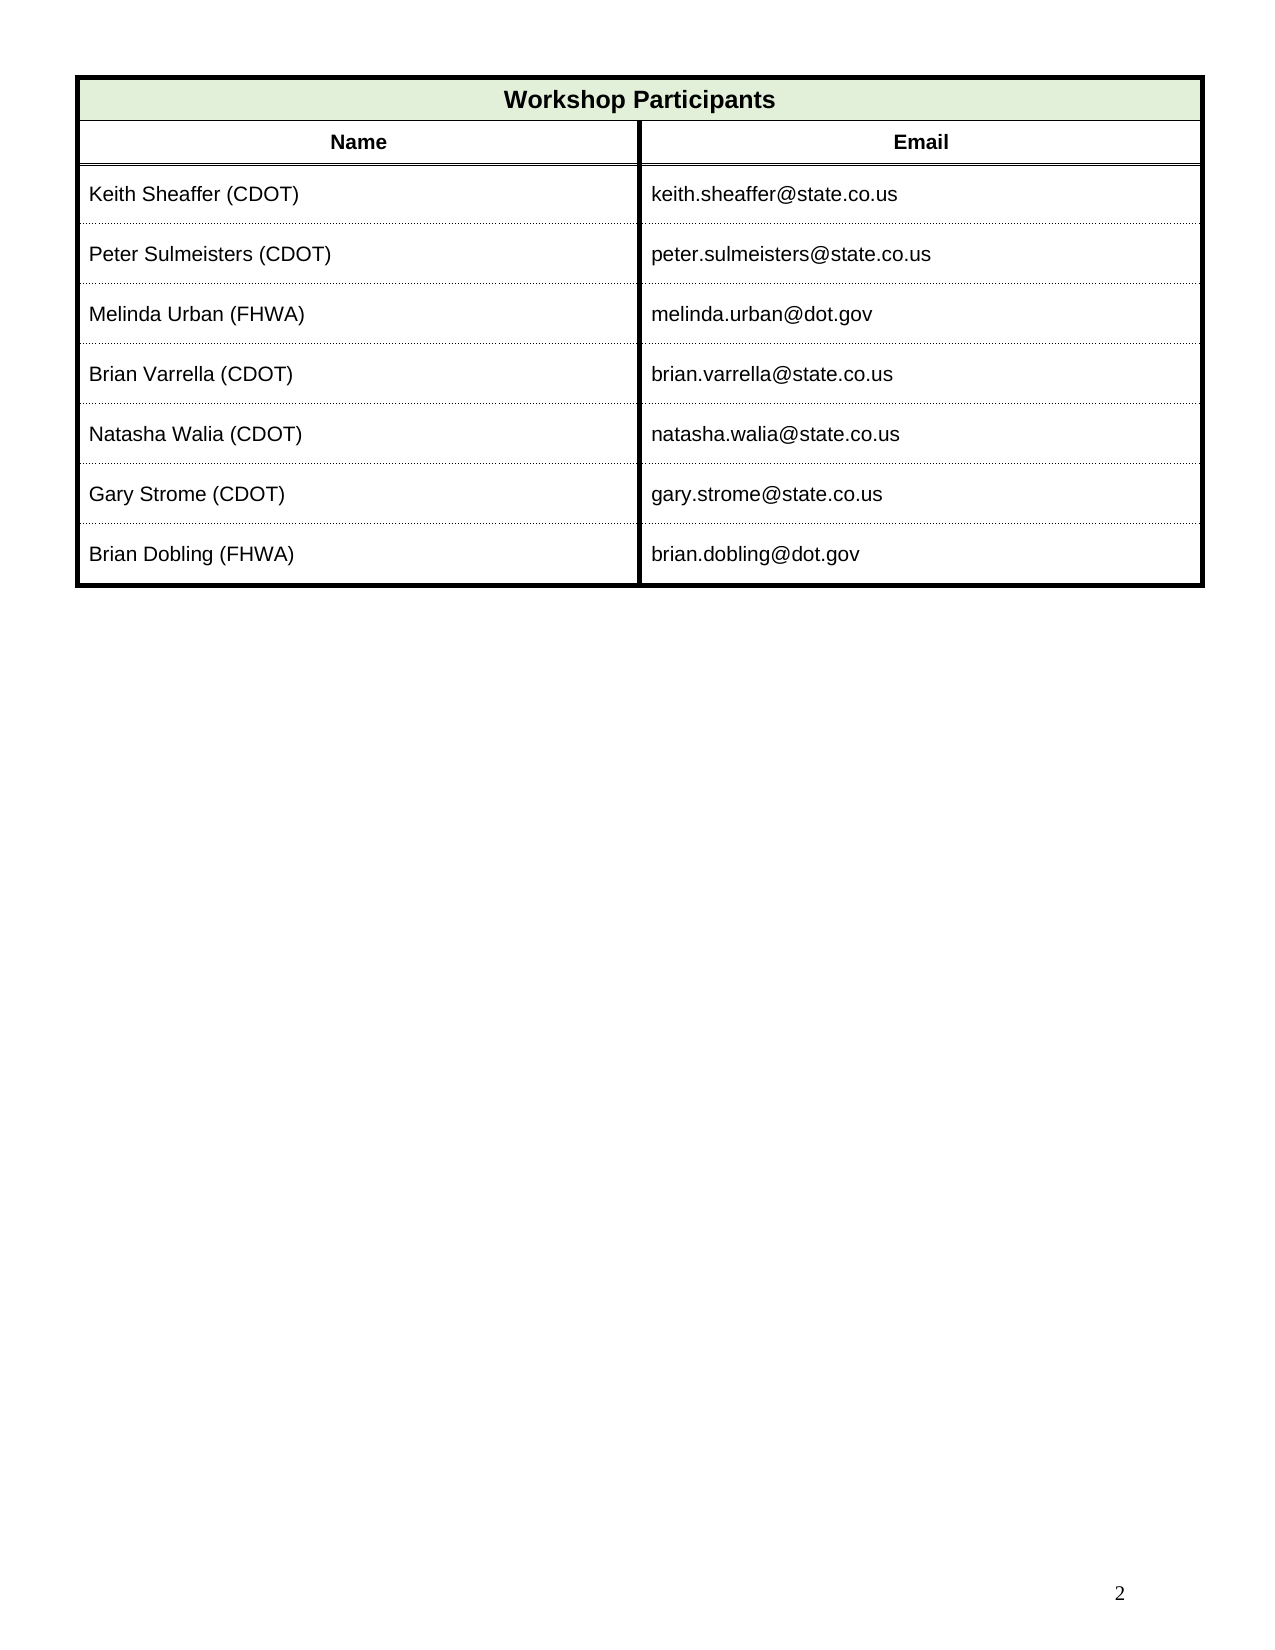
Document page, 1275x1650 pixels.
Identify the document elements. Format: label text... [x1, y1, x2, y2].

table_cell Name [80, 121, 637, 163]
table_cell Email [642, 121, 1200, 163]
table_header Workshop Participants [80, 80, 1200, 120]
table_cell brian.varrella@state.co.us [642, 343, 1200, 403]
table_cell brian.dobling@dot.gov [642, 523, 1200, 583]
table_cell keith.sheaffer@state.co.us [642, 166, 1200, 223]
table_cell Gary Strome (CDOT) [80, 463, 637, 523]
table_cell Melinda Urban (FHWA) [80, 283, 637, 343]
table_cell Peter Sulmeisters (CDOT) [80, 223, 637, 283]
table_cell Keith Sheaffer (CDOT) [80, 166, 637, 223]
table_cell Brian Varrella (CDOT) [80, 343, 637, 403]
table_cell melinda.urban@dot.gov [642, 283, 1200, 343]
table_cell gary.strome@state.co.us [642, 463, 1200, 523]
table_cell Natasha Walia (CDOT) [80, 403, 637, 463]
table_cell natasha.walia@state.co.us [642, 403, 1200, 463]
table_cell Brian Dobling (FHWA) [80, 523, 637, 583]
table_cell peter.sulmeisters@state.co.us [642, 223, 1200, 283]
